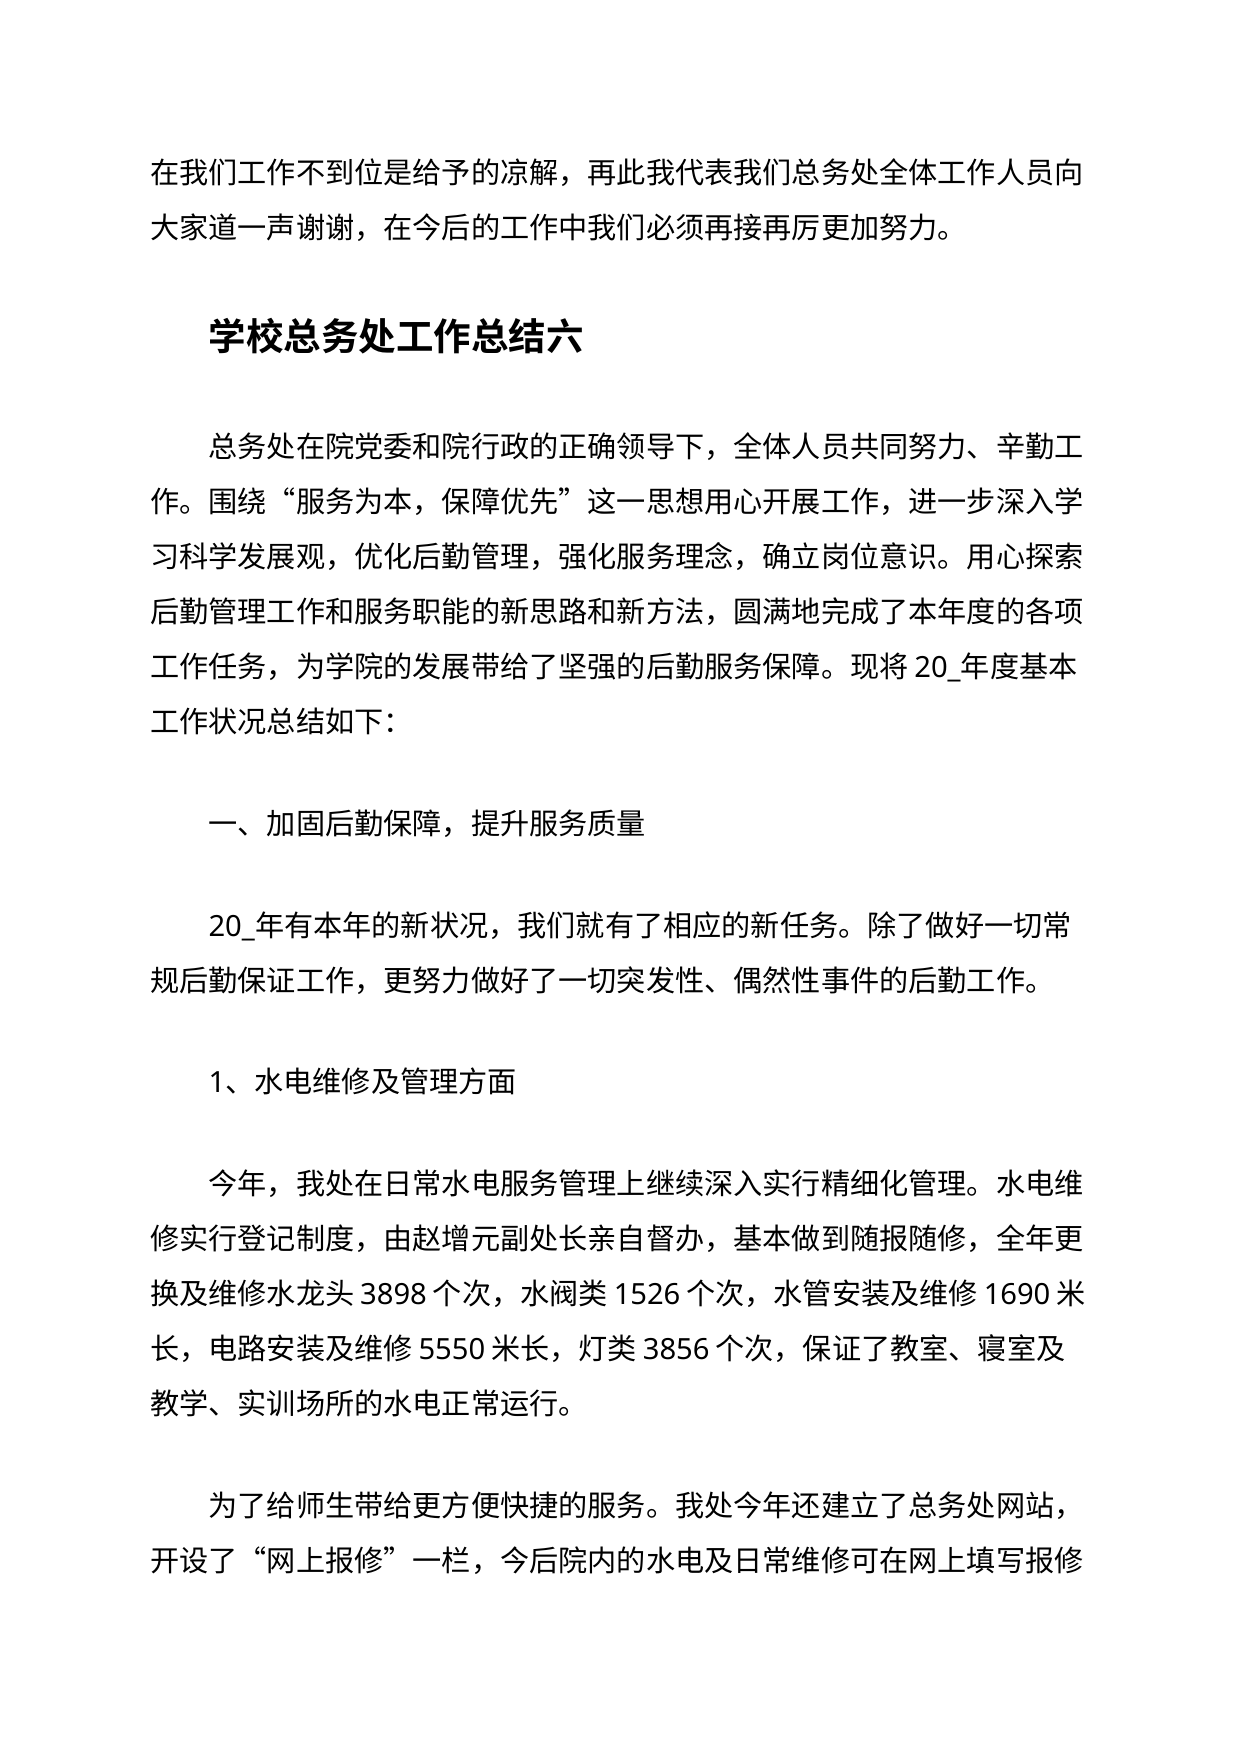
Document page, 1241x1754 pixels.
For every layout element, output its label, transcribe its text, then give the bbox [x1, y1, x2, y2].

text 20_年有本年的新状况，我们就有了相应的新任务。除了做好一切常规后勤保证工作，更努力做好了一切突发性、偶然性事件的后勤工作。 [150, 902, 1090, 999]
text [150, 1482, 1090, 1580]
text 总务处在院党委和院行政的正确领导下，全体人员共同努力、辛勤工作。围绕“服务为本，保障优先”这一思想用心开展工作，进一步深入学习科学发展观，优化后勤管理，强化服务理念，确立岗位意识。用心探索后勤管理工作和服务职能的新思路和新方法，圆满地完成了本年度的各项工作任务，为学院的发展带给了坚强的后勤服务保障。现将20_年度基本工作状况总结如下： [150, 424, 1090, 741]
text 今年，我处在日常水电服务管理上继续深入实行精细化管理。水电维修实行登记制度，由赵增元副处长亲自督办，基本做到随报随修，全年更换及维修水龙头3898个次，水阀类1526个次，水管安装及维修1690米长，电路安装及维修5550米长，灯类3856个次，保证了教室、寝室及教学、实训场所的水电正常运行。 [150, 1161, 1090, 1423]
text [150, 150, 1090, 247]
text 一、加固后勤保障，提升服务质量 [150, 800, 1090, 843]
text 1、水电维修及管理方面 [150, 1059, 1090, 1101]
text 学校总务处工作总结六 [150, 307, 1090, 361]
